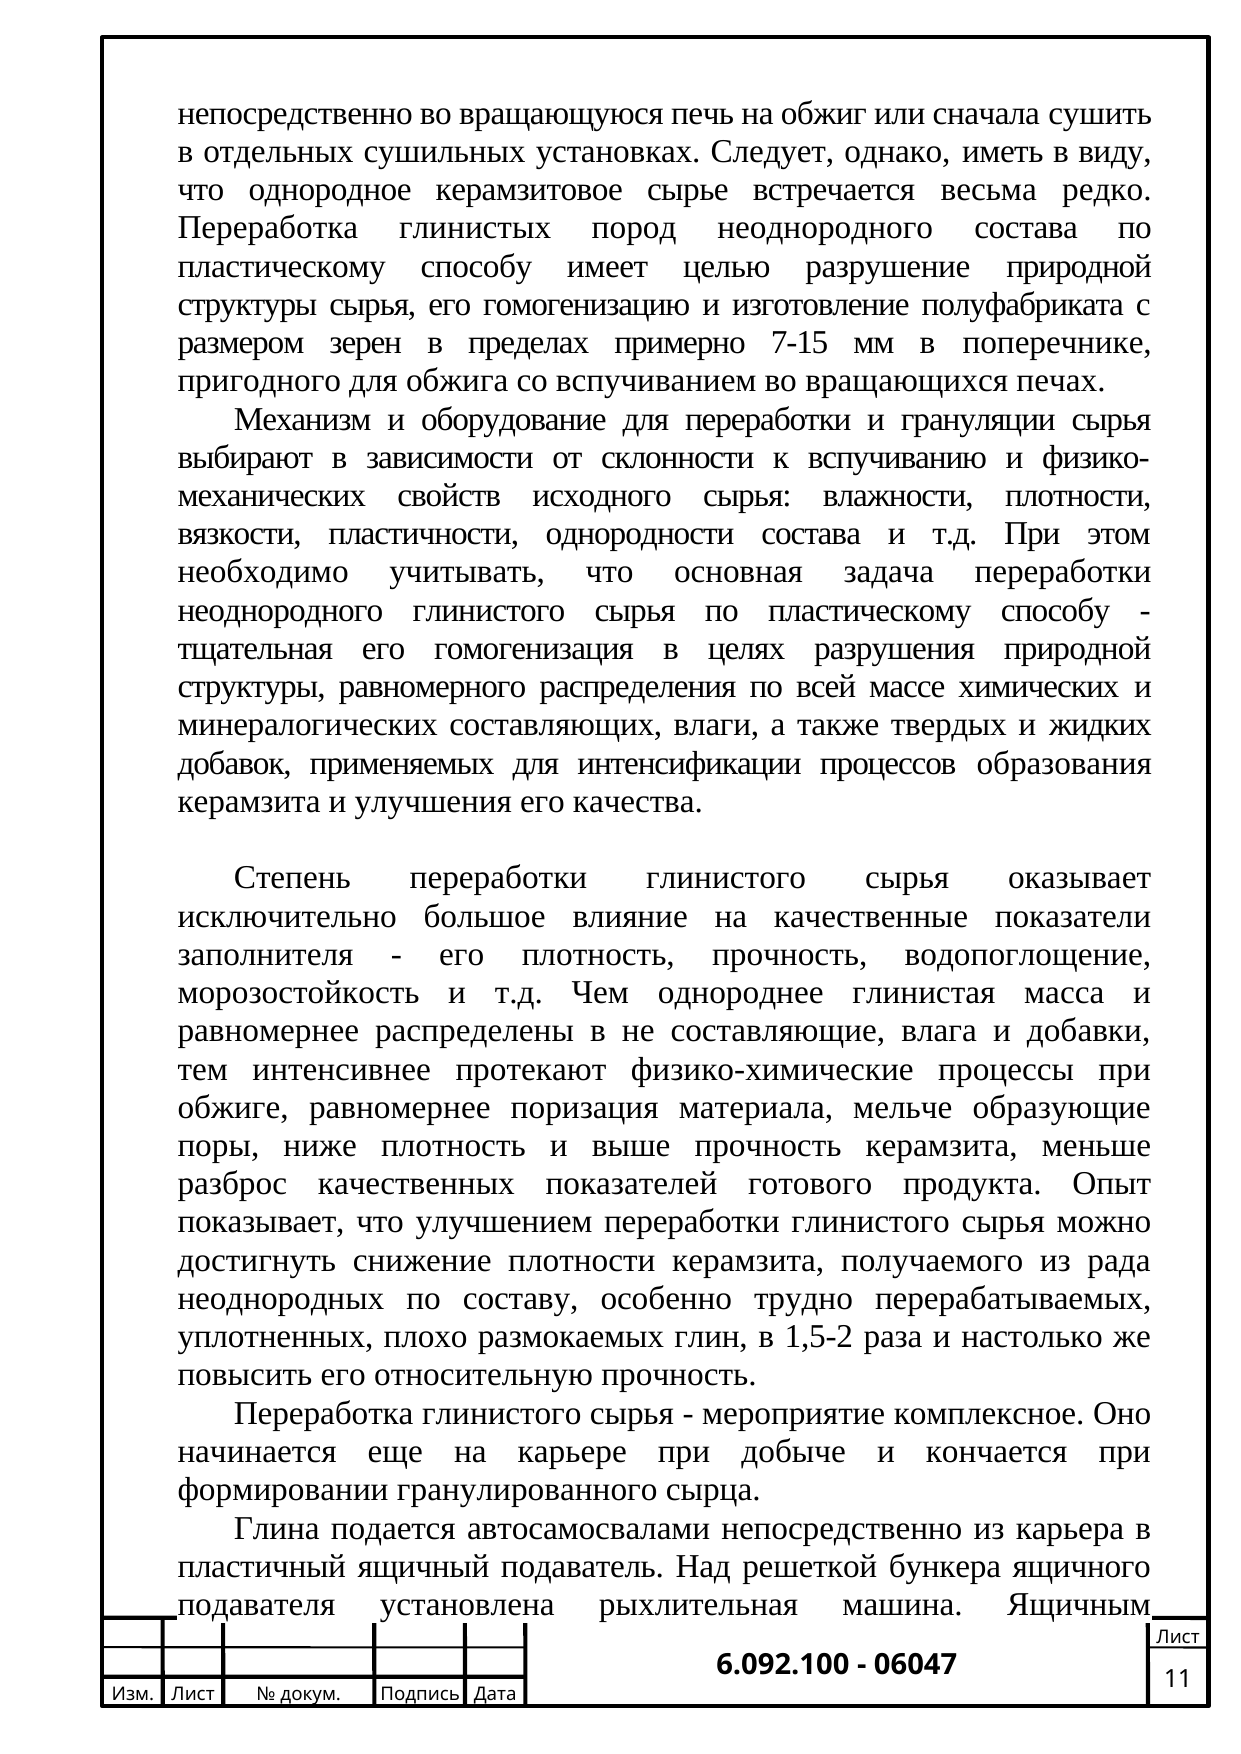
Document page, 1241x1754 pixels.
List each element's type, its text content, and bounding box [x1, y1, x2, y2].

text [177, 1509, 1152, 1623]
text Механизм и оборудование для переработки и грануляции сырья выбирают в зависимости от склонности к вспучиванию и физико-механических свойств исходного сырья: влажности, плотности, вязкости, пластичности, однородности состава и т.д. При этом необходимо учитывать, что основная задача переработки неоднородного глинистого сырья по пластическому способу -тщательная его гомогенизация в целях разрушения природной структуры, равномерного распределения по всей массе химических и минералогических составляющих, влаги, а также твердых и жидких добавок, применяемых для интенсификации процессов образования керамзита и улучшения его качества. [177, 399, 1152, 820]
text Степень переработки глинистого сырья оказывает исключительно большое влияние на качественные показатели заполнителя - его плотность, прочность, водопоглощение, морозостойкость и т.д. Чем однороднее глинистая масса и равномернее распределены в не составляющие, влага и добавки, тем интенсивнее протекают физико-химические процессы при обжиге, равномернее поризация материала, мельче образующие поры, ниже плотность и выше прочность керамзита, меньше разброс качественных показателей готового продукта. Опыт показывает, что улучшением переработки глинистого сырья можно достигнуть снижение плотности керамзита, получаемого из рада неоднородных по составу, особенно трудно перерабатываемых, уплотненных, плохо размокаемых глин, в 1,5-2 раза и настолько же повысить его относительную прочность. [177, 858, 1152, 1393]
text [177, 94, 1152, 399]
text Переработка глинистого сырья - мероприятие комплексное. Оно начинается еще на карьере при добыче и кончается при формировании гранулированного сырца. [177, 1394, 1152, 1508]
